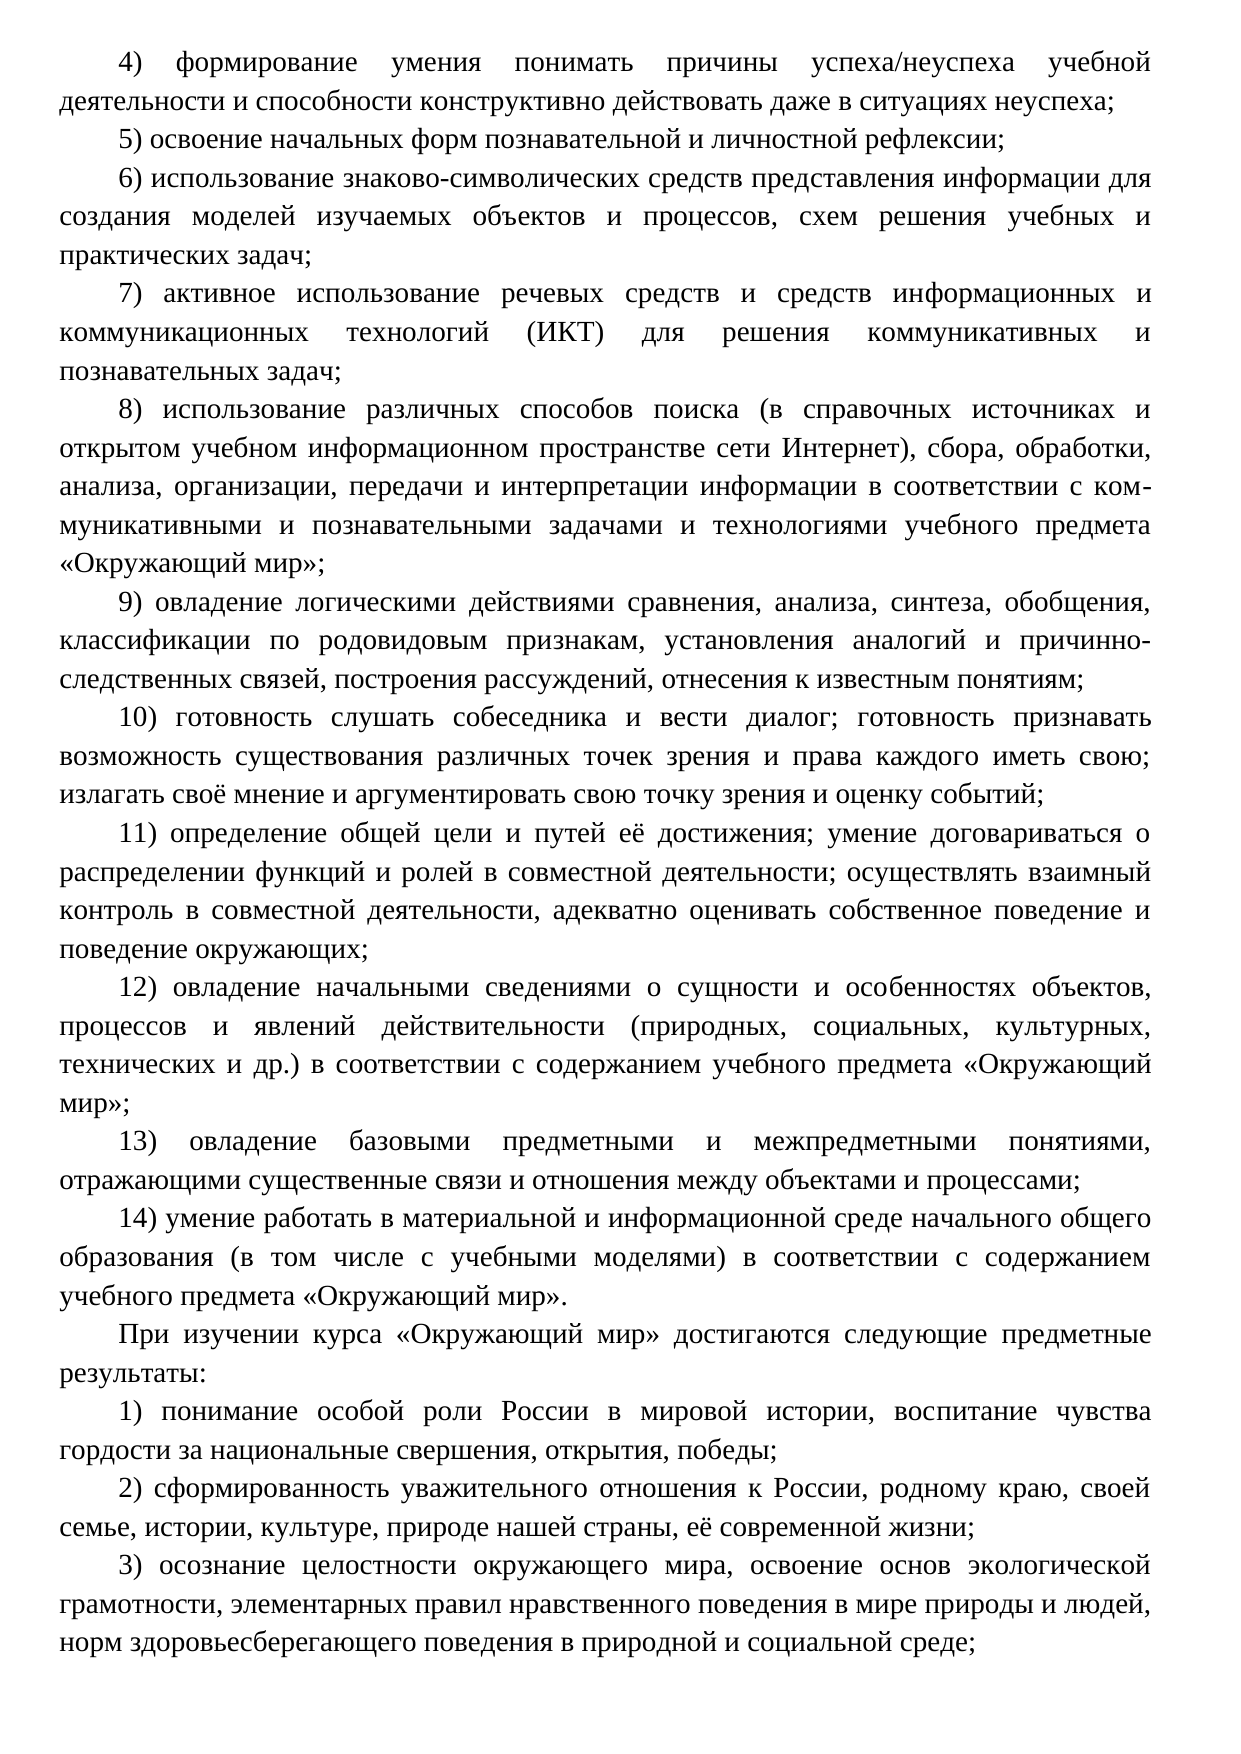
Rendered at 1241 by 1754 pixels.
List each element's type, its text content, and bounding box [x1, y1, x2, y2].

text 9) овладение логическими действиями сравнения, анализа, синтеза, обобщения, классификации по родовидовым признакам, установления аналогий и причинно-следственных связей, построения рассуждений, отнесения к известным понятиям; [59, 584, 1152, 694]
text 6) использование знаково-символических средств представления информации для создания моделей изучаемых объектов и процессов, схем решения учебных и практических задач; [59, 160, 1152, 271]
text 11) определение общей цели и путей её достижения; умение договариваться о распределении функций и ролей в совместной деятельности; осуществлять взаимный контроль в совместной деятельности, адекватно оценивать собственное поведение и поведение окружающих; [59, 815, 1152, 964]
text 14) умение работать в материальной и информационной среде начального общего образования (в том числе с учебными моделями) в соответствии с содержанием учебного предмета «Окружающий мир». [59, 1201, 1152, 1311]
text При изучении курса «Окружающий мир» достигаются следующие предметные результаты: [59, 1316, 1152, 1388]
text 1) понимание особой роли России в мировой истории, воспитание чувства гордости за национальные свершения, открытия, победы; [59, 1393, 1152, 1465]
text 2) сформированность уважительного отношения к России, родному краю, своей семье, истории, культуре, природе нашей страны, её современной жизни; [59, 1470, 1152, 1542]
text 4) формирование умения понимать причины успеха/неуспеха учебной деятельности и способности конструктивно действовать даже в ситуациях неуспеха; [59, 44, 1152, 116]
text 10) готовность слушать собеседника и вести диалог; готовность признавать возможность существования различных точек зрения и права каждого иметь свою; излагать своё мнение и аргументировать свою точку зрения и оценку событий; [59, 699, 1152, 810]
text 5) освоение начальных форм познавательной и личностной рефлексии; [59, 121, 1152, 155]
text 3) осознание целостности окружающего мира, освоение основ экологической грамотности, элементарных правил нравственного поведения в мире природы и людей, норм здоровьесберегающего поведения в природной и социальной среде; [59, 1547, 1152, 1658]
text 12) овладение начальными сведениями о сущности и особенностях объектов, процессов и явлений действительности (природных, социальных, культурных, технических и др.) в соответствии с содержанием учебного предмета «Окружающий мир»; [59, 969, 1152, 1118]
text 13) овладение базовыми предметными и межпредметными понятиями, отражающими существенные связи и отношения между объектами и процессами; [59, 1123, 1152, 1196]
text 8) использование различных способов поиска (в справочных источниках и открытом учебном информационном пространстве сети Интернет), сбора, обработки, анализа, организации, передачи и интерпретации информации в соответствии с коммуникативными и познавательными задачами и технологиями учебного предмета «Окружающий мир»; [59, 391, 1152, 579]
text 7) активное использование речевых средств и средств информационных и коммуникационных технологий (ИКТ) для решения коммуникативных и познавательных задач; [59, 276, 1152, 386]
